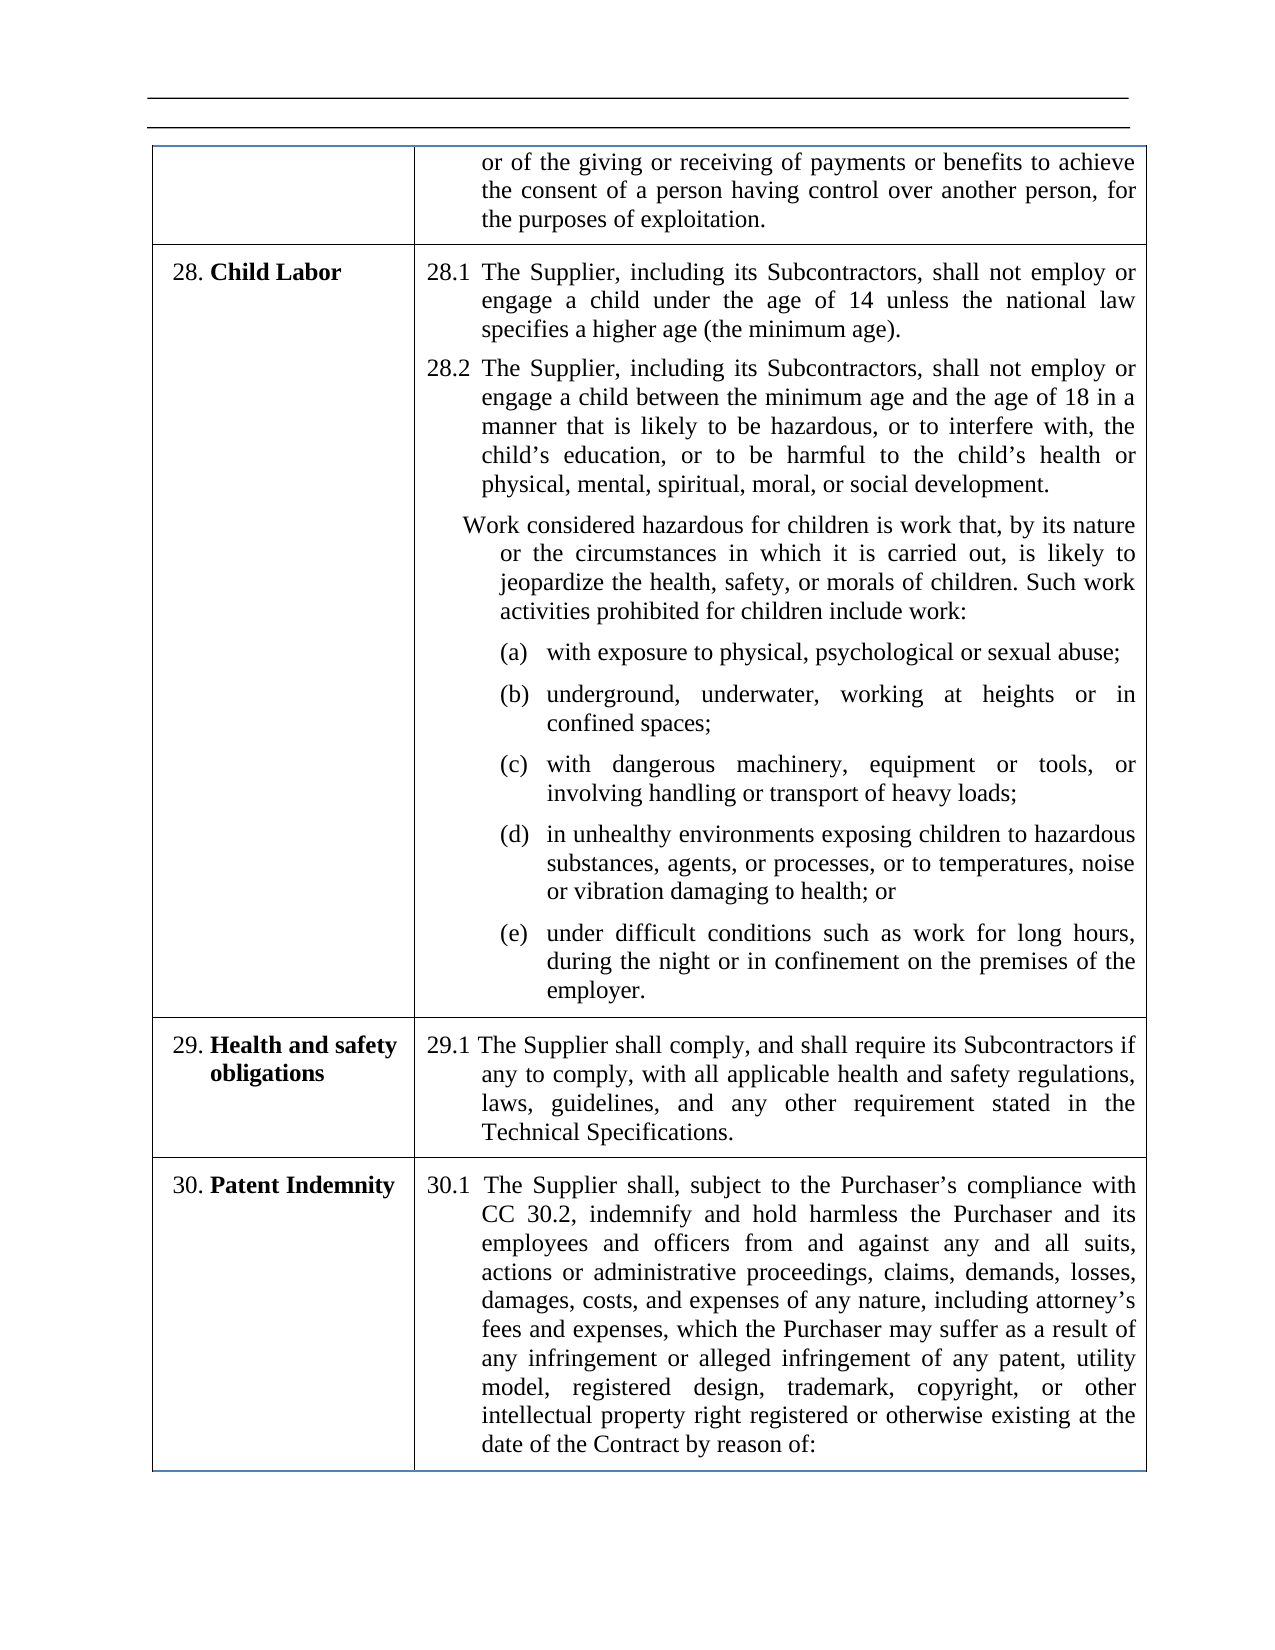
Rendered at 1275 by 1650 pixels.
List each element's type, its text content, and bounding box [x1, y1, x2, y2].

table_header or of the giving or receiving of payments or benefits to achieve the consent of a person having control over another person, for the purposes of exploitation. [415, 147, 1146, 243]
table_cell The Supplier, including its Subcontractors, shall not employ or engage a child under the age of 14 unless the national law specifies a higher age (the minimum age). The Supplier, including its Subcontractors, shall not employ or engage a child between the minimum age and the age of 18 in a manner that is likely to be hazardous, or to interfere with, the child’s education, or to be harmful to the child’s health or physical, mental, spiritual, moral, or social development. Work considered hazardous for children is work that, by its nature or the circumstances in which it is carried out, is likely to jeopardize the health, safety, or morals of children. Such work activities prohibited for children include work: with exposure to physical, psychological or sexual abuse; underground, underwater, working at heights or in confined spaces; with dangerous machinery, equipment or tools, or involving handling or transport of heavy loads; in unhealthy environments exposing children to hazardous substances, agents, or processes, or to temperatures, noise or vibration damaging to health; or under difficult conditions such as work for long hours, during the night or in confinement on the premises of the employer. [415, 245, 1146, 1017]
table_cell 29.1 The Supplier shall comply, and shall require its Subcontractors if any to comply, with all applicable health and safety regulations, laws, guidelines, and any other requirement stated in the Technical Specifications. [415, 1018, 1146, 1157]
table_header [153, 147, 414, 243]
table_cell 28. Child Labor [153, 245, 414, 1017]
table_cell 30.1 The Supplier shall, subject to the Purchaser’s compliance with CC 30.2, indemnify and hold harmless the Purchaser and its employees and officers from and against any and all suits, actions or administrative proceedings, claims, demands, losses, damages, costs, and expenses of any nature, including attorney’s fees and expenses, which the Purchaser may suffer as a result of any infringement or alleged infringement of any patent, utility model, registered design, trademark, copyright, or other intellectual property right registered or otherwise existing at the date of the Contract by reason of: [415, 1158, 1146, 1470]
table_cell 30. Patent Indemnity [153, 1158, 414, 1470]
table_cell 29. Health and safety obligations [153, 1018, 414, 1157]
